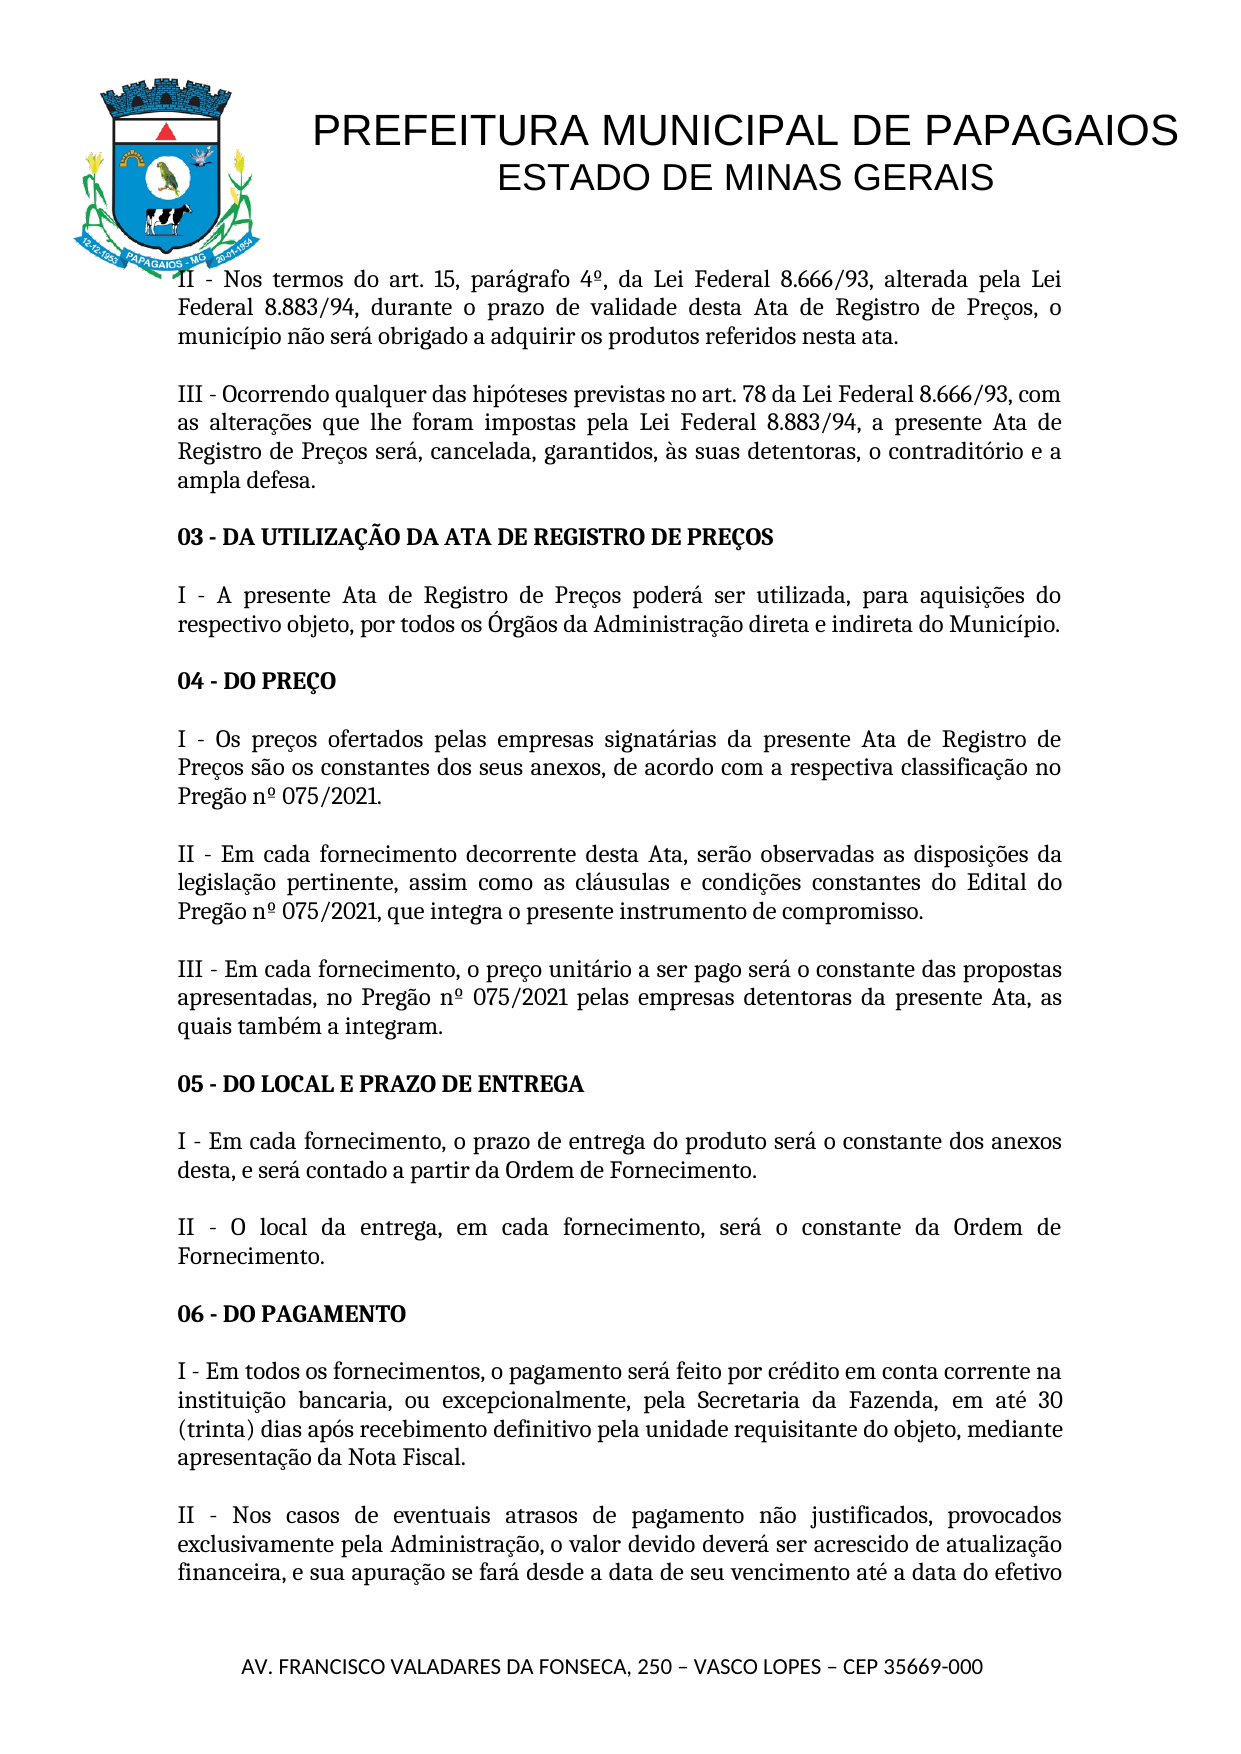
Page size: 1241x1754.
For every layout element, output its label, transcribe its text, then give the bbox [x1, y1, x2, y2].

picture [72, 73, 262, 281]
text I - Os preços ofertados pelas empresas signatárias da presente Ata de Registro de Preços são os constantes dos seus anexos, de acordo com a respectiva classificação no Pregão nº 075/2021. [177, 724, 1063, 811]
text III - Ocorrendo qualquer das hipóteses previstas no art. 78 da Lei Federal 8.666/93, com as alterações que lhe foram impostas pela Lei Federal 8.883/94, a presente Ata de Registro de Preços será, cancelada, garantidos, às suas detentoras, o contraditório e a ampla defesa. [177, 379, 1063, 494]
picture [191, 255, 205, 263]
text I - Em cada fornecimento, o prazo de entrega do produto será o constante dos anexos desta, e será contado a partir da Ordem de Fornecimento. [177, 1127, 1063, 1184]
text III - Em cada fornecimento, o preço unitário a ser pago será o constante das propostas apresentadas, no Pregão nº 075/2021 pelas empresas detentoras da presente Ata, as quais também a integram. [177, 954, 1063, 1041]
text II - Nos termos do art. 15, parágrafo 4º, da Lei Federal 8.666/93, alterada pela Lei Federal 8.883/94, durante o prazo de validade desta Ata de Registro de Preços, o município não será obrigado a adquirir os produtos referidos nesta ata. [177, 264, 1063, 351]
picture [217, 256, 225, 262]
text 04 - DO PREÇO [177, 667, 1063, 696]
text I - A presente Ata de Registro de Preços poderá ser utilizada, para aquisições do respectivo objeto, por todos os Órgãos da Administração direta e indireta do Município. [177, 581, 1063, 638]
text II - O local da entrega, em cada fornecimento, será o constante da Ordem de Fornecimento. [177, 1213, 1063, 1271]
text 06 - DO PAGAMENTO [177, 1299, 1063, 1328]
text I - Em todos os fornecimentos, o pagamento será feito por crédito em conta corrente na instituição bancaria, ou excepcionalmente, pela Secretaria da Fazenda, em até 30 (trinta) dias após recebimento definitivo pela unidade requisitante do objeto, mediante apresentação da Nota Fiscal. [177, 1357, 1063, 1472]
text II - Em cada fornecimento decorrente desta Ata, serão observadas as disposições da legislação pertinente, assim como as cláusulas e condições constantes do Edital do Pregão nº 075/2021, que integra o presente instrumento de compromisso. [177, 839, 1063, 926]
text 03 - DA UTILIZAÇÃO DA ATA DE REGISTRO DE PREÇOS [177, 523, 1063, 552]
text 05 - DO LOCAL E PRAZO DE ENTREGA [177, 1069, 1063, 1098]
picture [237, 240, 252, 250]
